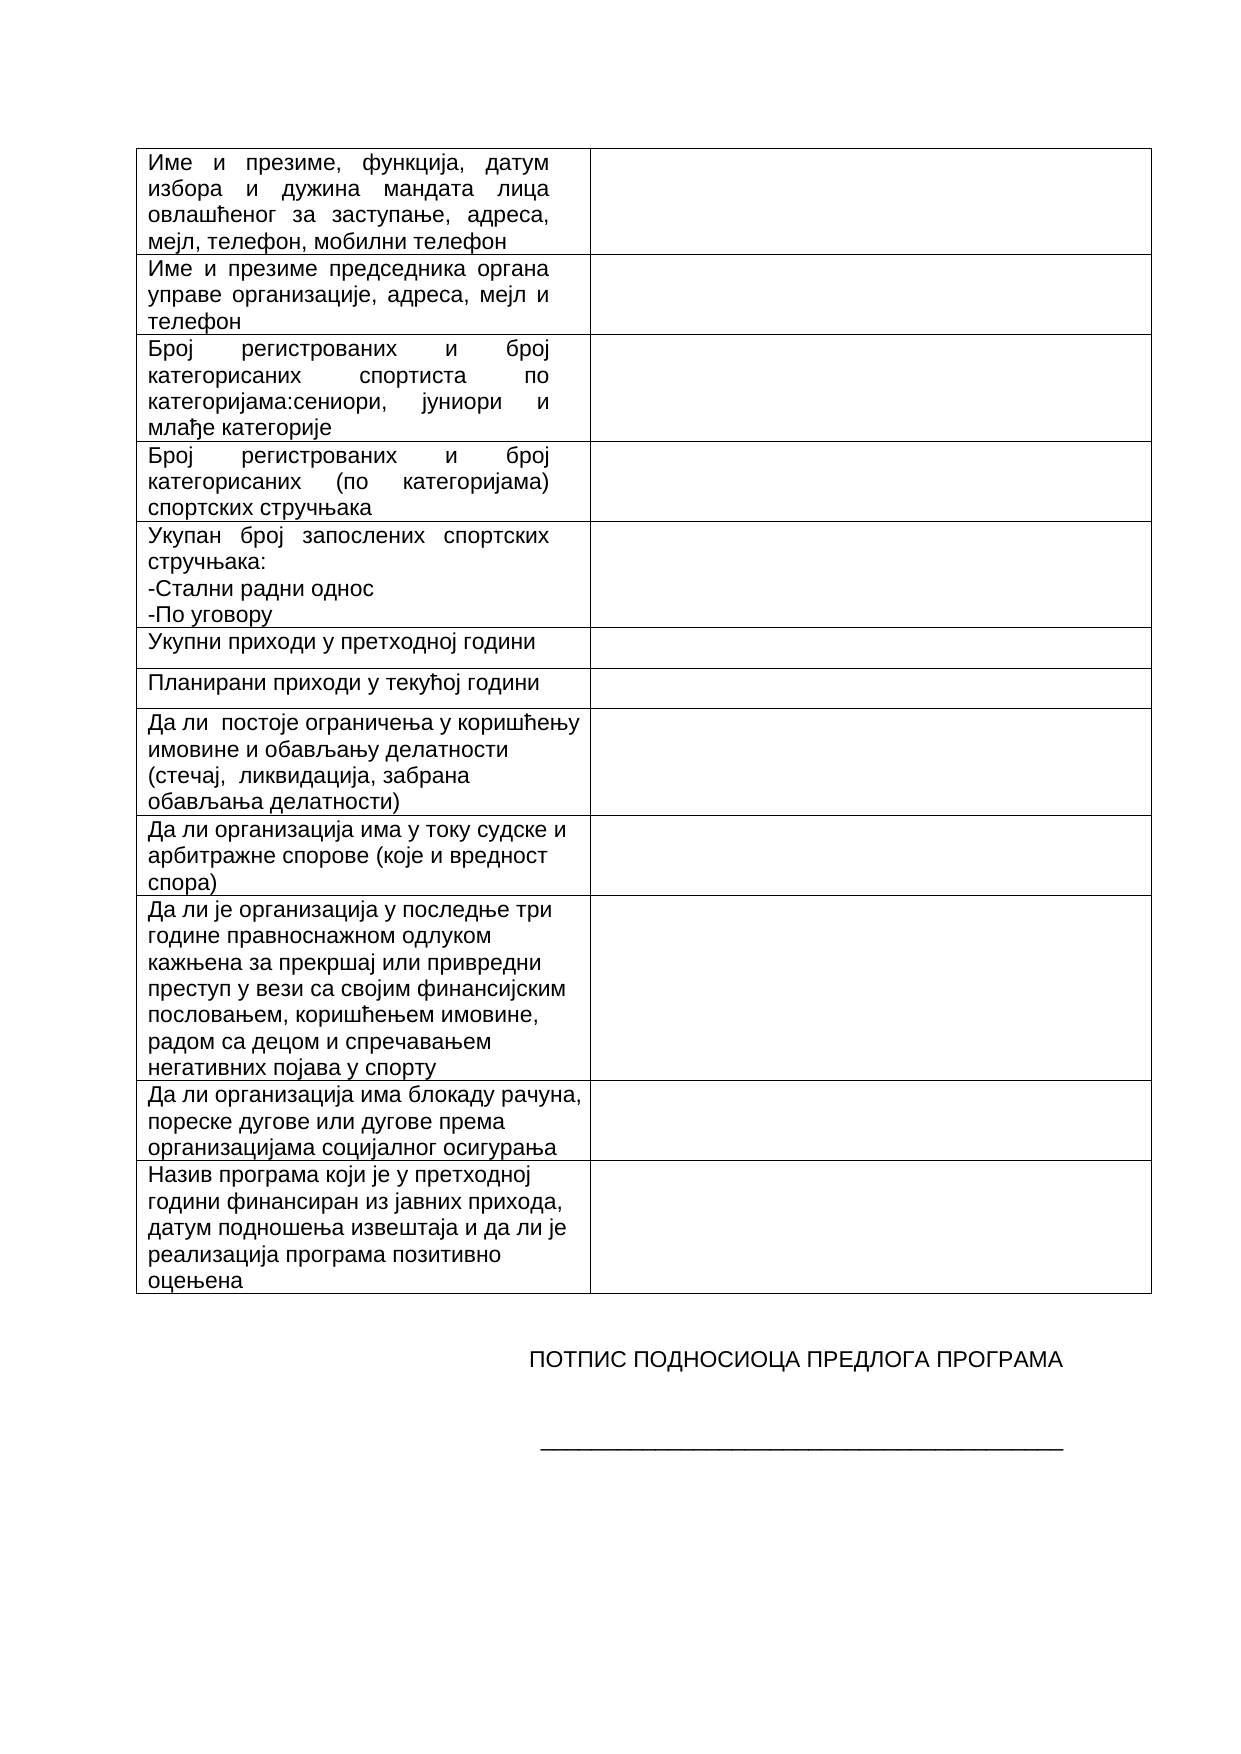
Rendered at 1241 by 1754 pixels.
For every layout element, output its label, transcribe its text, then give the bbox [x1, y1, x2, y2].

text _________________________________________ [148, 1425, 1063, 1452]
table_cell Да ли организација има у току судске и арбитражне спорове (које и вредност спора) [137, 816, 590, 895]
table_cell Укупни приходи у претходној години [137, 628, 590, 668]
table_cell Планирани приходи у текућој години [137, 669, 590, 708]
table_cell [591, 442, 1151, 521]
table_cell [591, 1161, 1151, 1293]
table_cell [591, 709, 1151, 815]
table_cell [591, 335, 1151, 441]
table_cell Број регистрованих и број категорисаних спортиста по категоријама:сениори, јуниори и млађе категорије [137, 335, 590, 441]
table_cell [591, 669, 1151, 708]
table_cell Да ли постоје ограничења у коришћењу имовине и обављању делатности (стечај, ликвидација, забрана обављања делатности) [137, 709, 590, 815]
table_cell Назив програма који је у претходној години финансиран из јавних прихода, датум подношења извештаја и да ли је реализација програма позитивно оцењена [137, 1161, 590, 1293]
table_cell Да ли је организација у последње три године правноснажном одлуком кажњена за прекршај или привредни преступ у вези са својим финансијским пословањем, коришћењем имовине, радом са децом и спречавањем негативних појава у спорту [137, 896, 590, 1080]
text ПОТПИС ПОДНОСИОЦА ПРЕДЛОГА ПРОГРАМА [148, 1346, 1063, 1373]
table_cell Име и презиме, функција, датум избора и дужина мандата лица овлашћеног за заступање, адреса, мејл, телефон, мобилни телефон [137, 149, 590, 254]
table_cell [591, 816, 1151, 895]
table_cell Да ли организација има блокаду рачуна, пореске дугове или дугове према организацијама социјалног осигурања [137, 1081, 590, 1160]
table_cell [591, 255, 1151, 334]
table_cell Укупан број запослених спортских стручњака: -Стални радни однос -По уговору [137, 522, 590, 627]
table_cell [591, 522, 1151, 627]
table_cell [591, 1081, 1151, 1160]
table_cell Број регистрованих и број категорисаних (по категоријама) спортских стручњака [137, 442, 590, 521]
table_cell [591, 896, 1151, 1080]
table_cell [591, 628, 1151, 668]
table_cell [591, 149, 1151, 254]
table_cell Име и презиме председника органа управе организације, адреса, мејл и телефон [137, 255, 590, 334]
